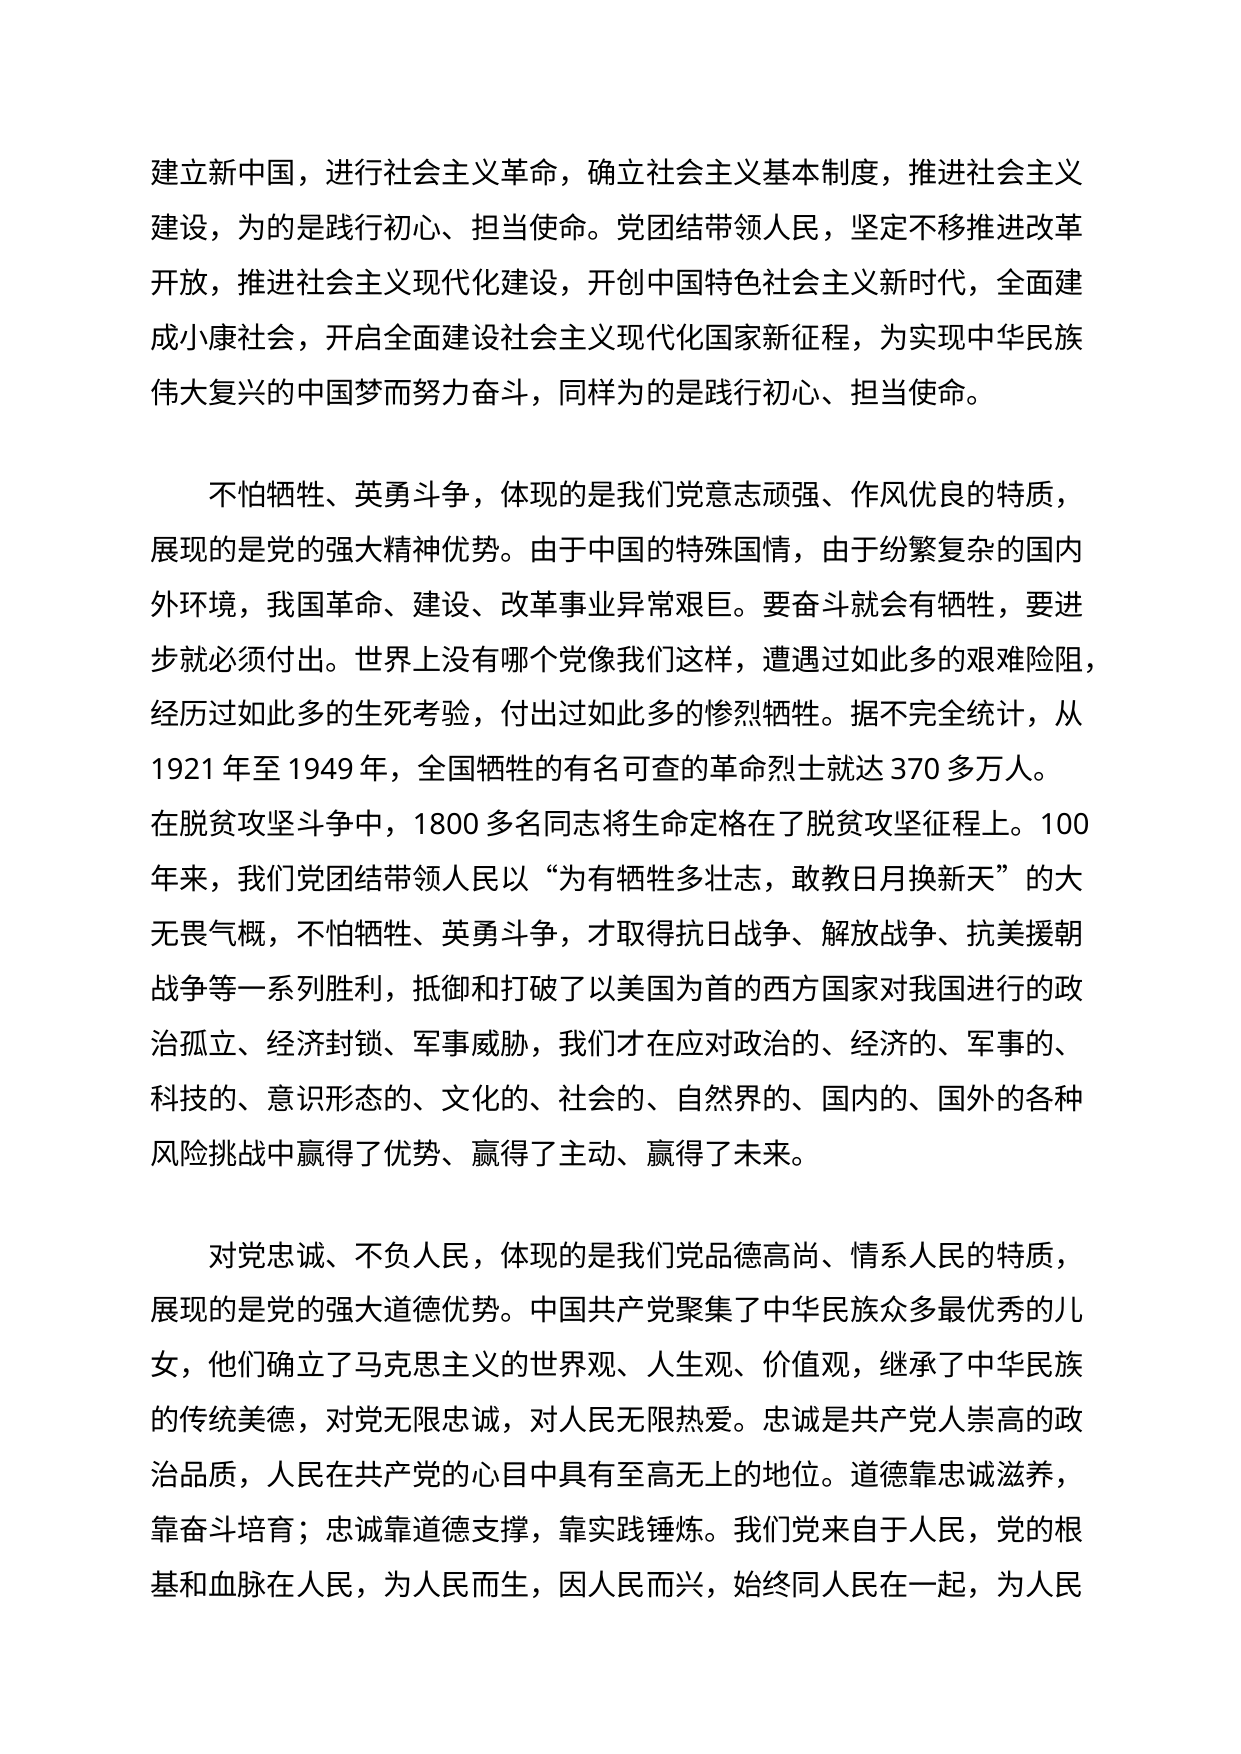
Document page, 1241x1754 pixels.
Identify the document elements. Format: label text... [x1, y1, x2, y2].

text 不怕牺牲、英勇斗争，体现的是我们党意志顽强、作风优良的特质，展现的是党的强大精神优势。由于中国的特殊国情，由于纷繁复杂的国内外环境，我国革命、建设、改革事业异常艰巨。要奋斗就会有牺牲，要进步就必须付出。世界上没有哪个党像我们这样，遭遇过如此多的艰难险阻，经历过如此多的生死考验，付出过如此多的惨烈牺牲。据不完全统计，从1921年至1949年，全国牺牲的有名可查的革命烈士就达370多万人。在脱贫攻坚斗争中，1800多名同志将生命定格在了脱贫攻坚征程上。100年来，我们党团结带领人民以“为有牺牲多壮志，敢教日月换新天”的大无畏气概，不怕牺牲、英勇斗争，才取得抗日战争、解放战争、抗美援朝战争等一系列胜利，抵御和打破了以美国为首的西方国家对我国进行的政治孤立、经济封锁、军事威胁，我们才在应对政治的、经济的、军事的、科技的、意识形态的、文化的、社会的、自然界的、国内的、国外的各种风险挑战中赢得了优势、赢得了主动、赢得了未来。 [150, 471, 1090, 1173]
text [150, 1232, 1090, 1604]
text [150, 150, 1090, 412]
